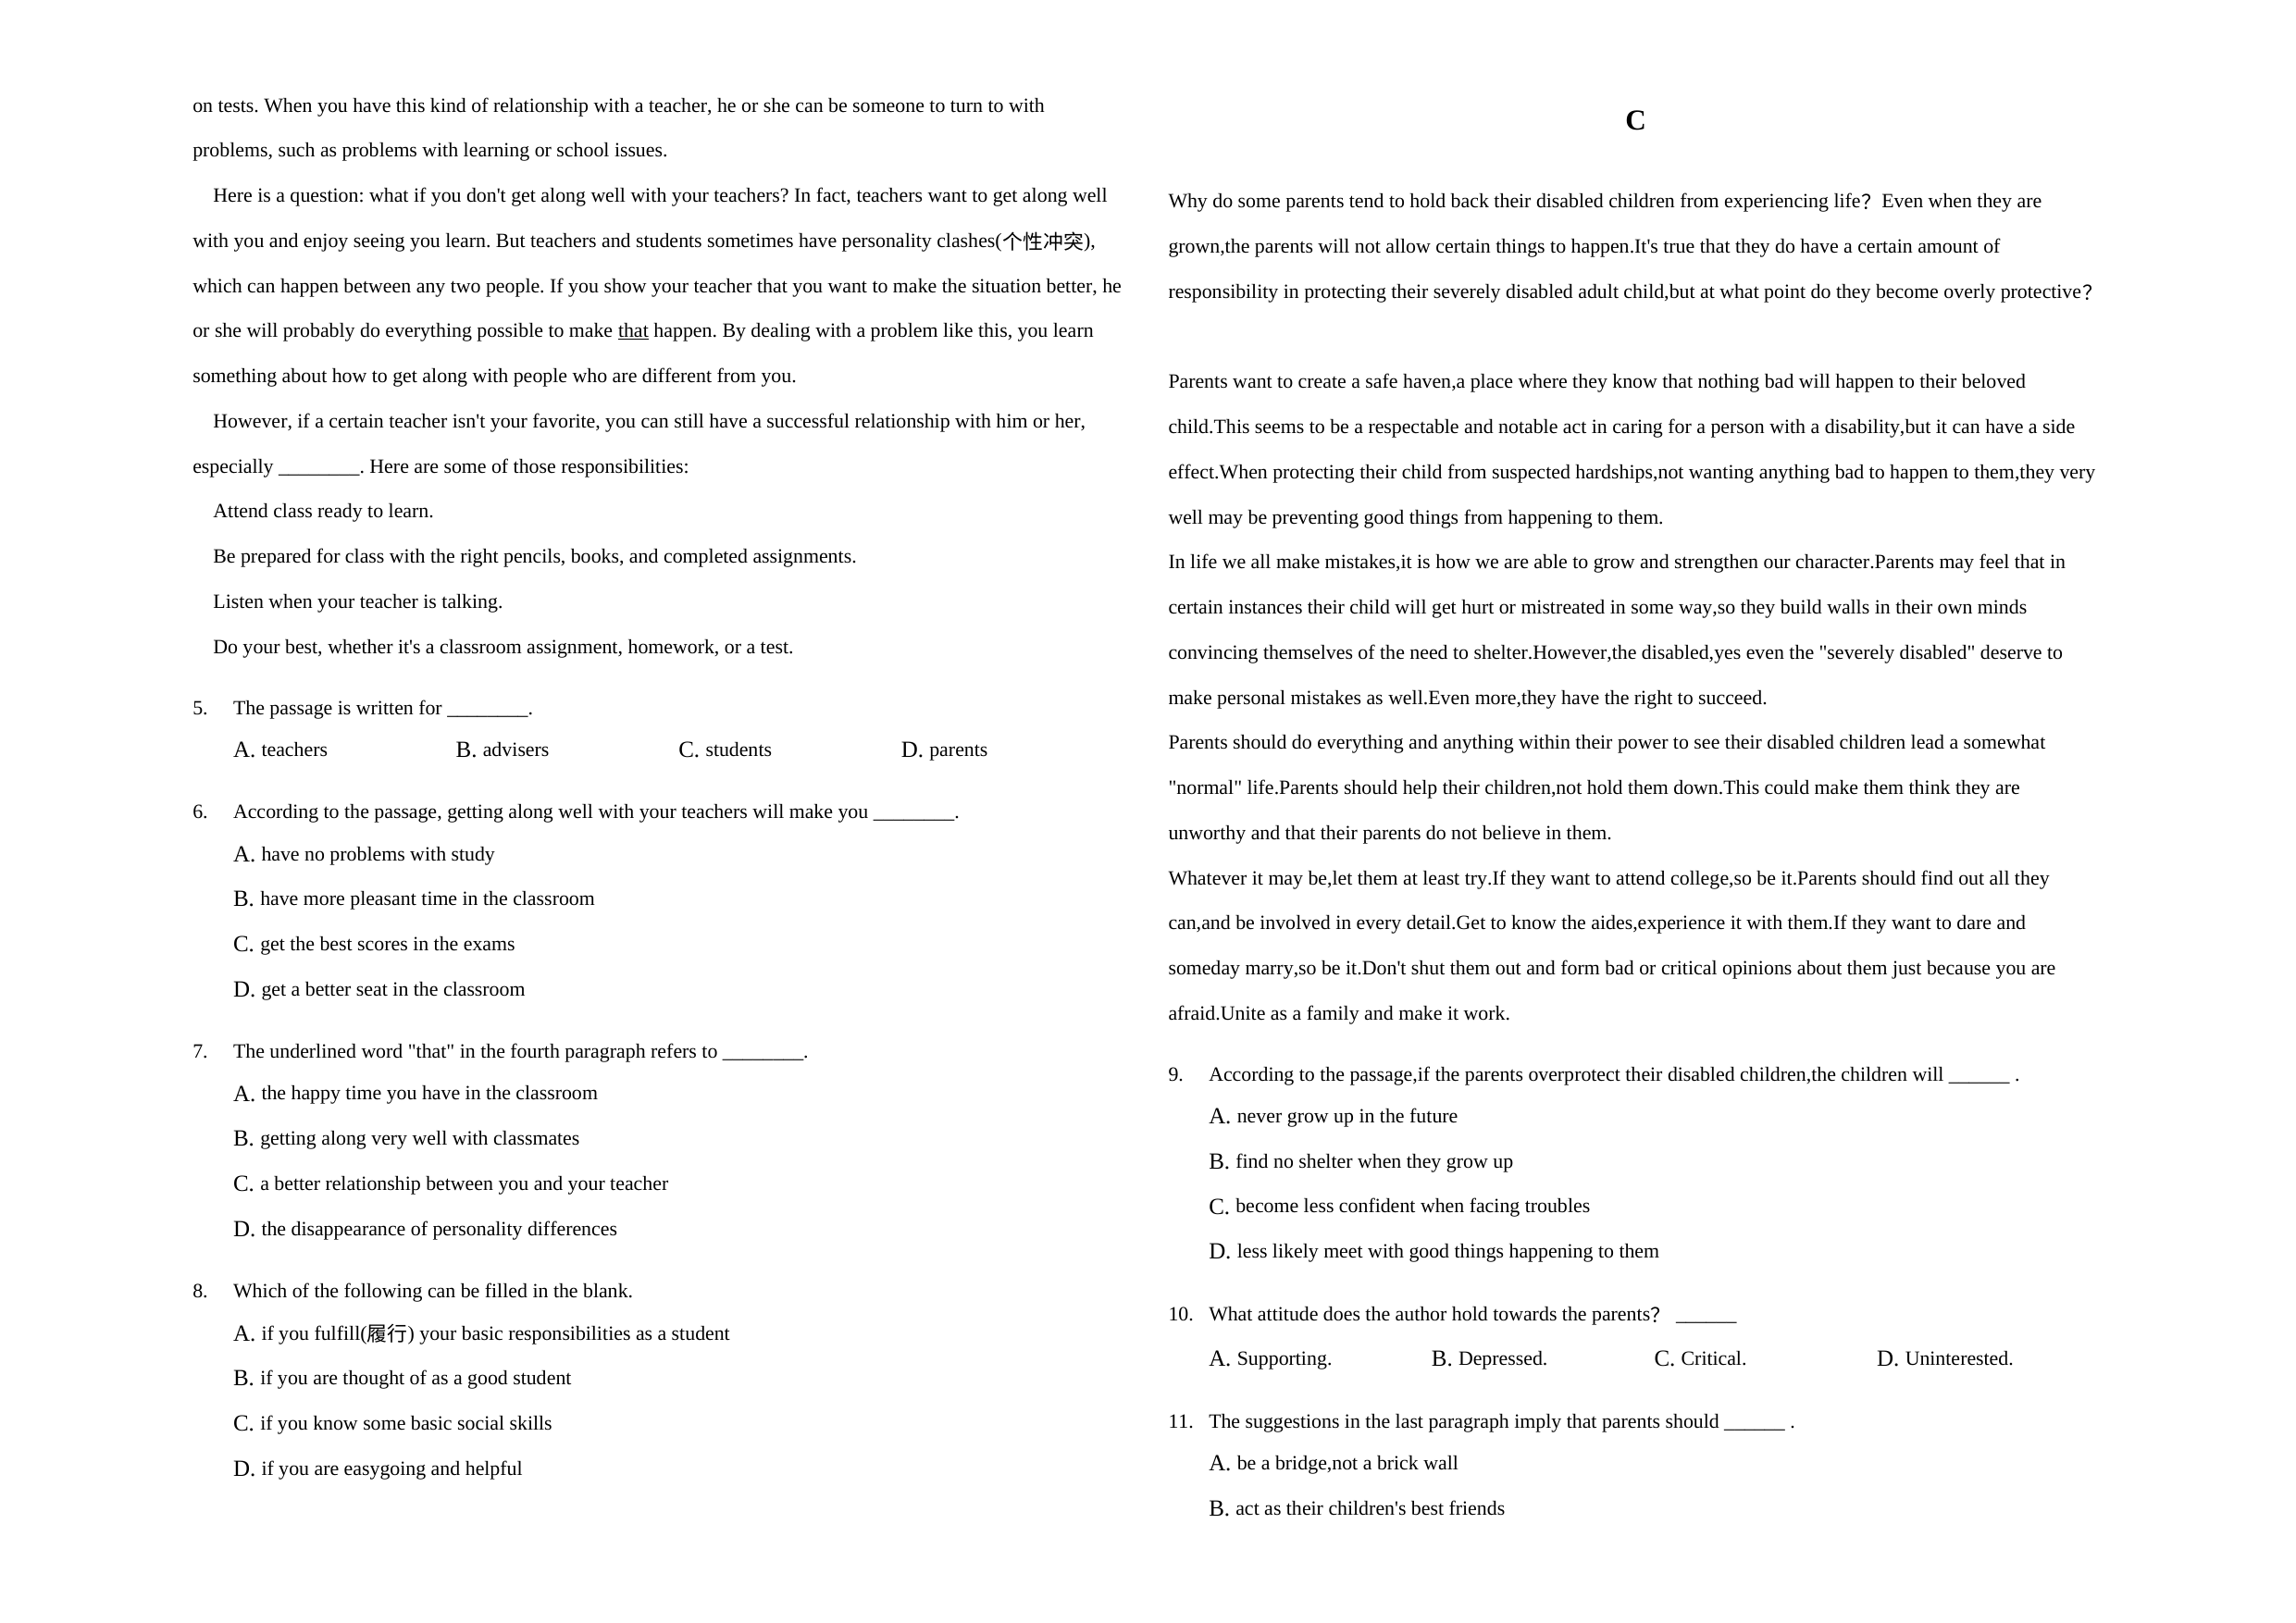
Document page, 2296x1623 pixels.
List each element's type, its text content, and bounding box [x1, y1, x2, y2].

list The passage is written for ________. [192, 692, 1127, 722]
list According to the passage, getting along well with your teachers will make you ________. [192, 797, 1127, 826]
text A. teachers B. advisers C. students D. parents [233, 734, 1127, 764]
list According to the passage,if the parents overprotect their disabled children,the children will ______ . [1168, 1059, 2103, 1089]
text C [1168, 90, 2103, 150]
text A. Supporting. B. Depressed. C. Critical. D. Uninterested. [1209, 1344, 2103, 1373]
text A. if you fulfill(履行) your basic responsibilities as a student B. if you are thought of as a good student C. if you know some basic social skills D. if you are easygoing and helpful [233, 1318, 1127, 1483]
text Why do some parents tend to hold back their disabled children from experiencing life？Even when they are grown,the parents will not allow certain things to happen.It's true that they do have a certain amount of responsibility in protecting their severely disabled adult child,but at what point do they become overly protective？ Parents want to create a safe haven,a place where they know that nothing bad will happen to their beloved child.This seems to be a respectable and notable act in caring for a person with a disability,but it can have a side effect.When protecting their child from suspected hardships,not wanting anything bad to happen to them,they very well may be preventing good things from happening to them. In life we all make mistakes,it is how we are able to grow and strengthen our character.Parents may feel that in certain instances their child will get hurt or mistreated in some way,so they build walls in their own minds convincing themselves of the need to shelter.However,the disabled,yes even the "severely disabled" deserve to make personal mistakes as well.Even more,they have the right to succeed. Parents should do everything and anything within their power to see their disabled children lead a somewhat "normal" life.Parents should help their children,not hold them down.This could make them think they are unworthy and that their parents do not believe in them. Whatever it may be,let them at least try.If they want to attend college,so be it.Parents should find out all they can,and be involved in every detail.Get to know the aides,experience it with them.If they want to dare and someday marry,so be it.Don't shut them out and form bad or critical opinions about them just because you are afraid.Unite as a family and make it work. [1168, 186, 2103, 1028]
list What attitude does the author hold towards the parents？ ______ [1168, 1298, 2103, 1329]
text A. the happy time you have in the classroom B. getting along very well with classmates C. a better relationship between you and your teacher D. the disappearance of personality differences [233, 1078, 1127, 1244]
text A. have no problems with study B. have more pleasant time in the classroom C. get the best scores in the exams D. get a better seat in the classroom [233, 838, 1127, 1003]
list The suggestions in the last paragraph imply that parents should ______ . [1168, 1406, 2103, 1436]
list Which of the following can be filled in the blank. [192, 1276, 1127, 1306]
text A. never grow up in the future B. find no shelter when they grow up C. become less confident when facing troubles D. less likely meet with good things happening to them [1209, 1100, 2103, 1266]
list The underlined word "that" in the fourth paragraph refers to ________. [192, 1036, 1127, 1066]
